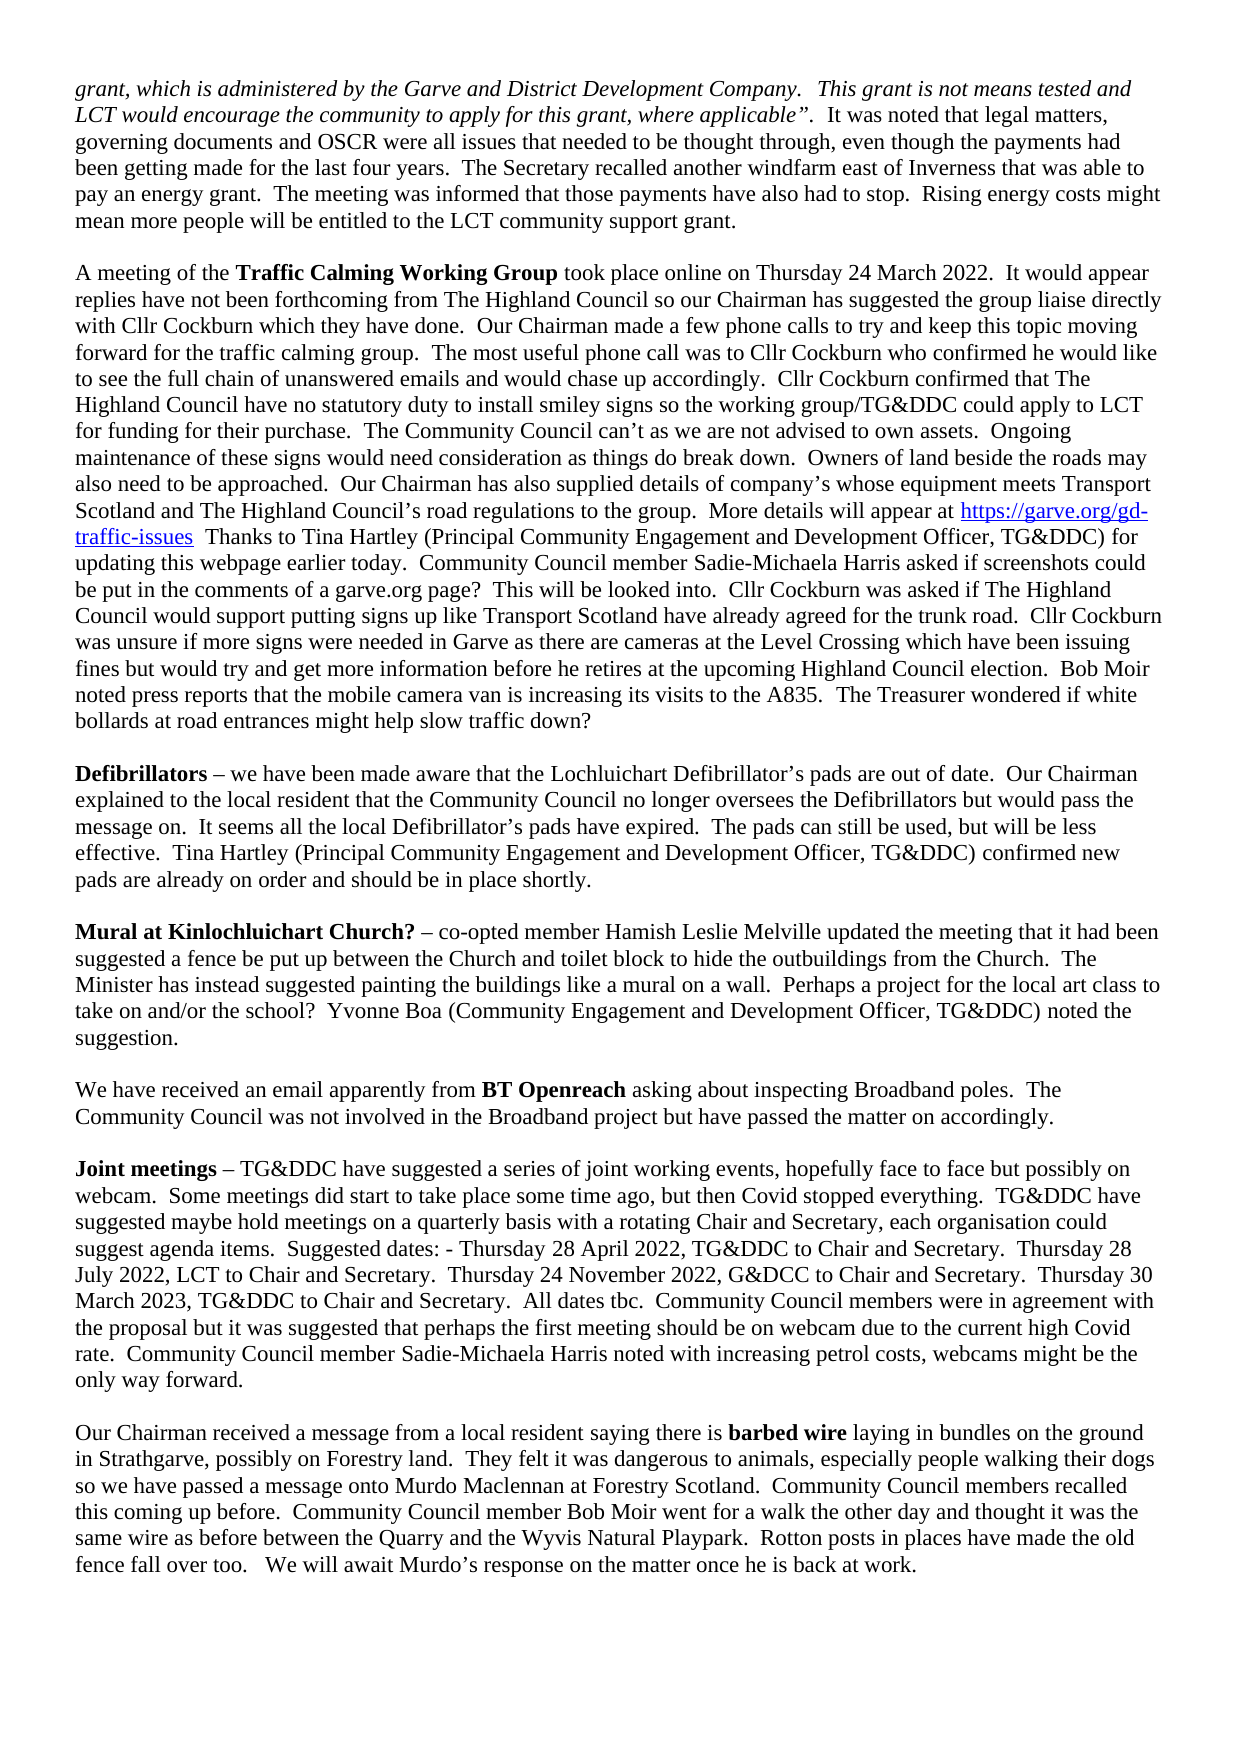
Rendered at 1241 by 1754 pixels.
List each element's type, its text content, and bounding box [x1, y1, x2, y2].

text Our Chairman received a message from a local resident saying there is barbed wire laying in bundles on the ground in Strathgarve, possibly on Forestry land. They felt it was dangerous to animals, especially people walking their dogs so we have passed a message onto Murdo Maclennan at Forestry Scotland. Community Council members recalled this coming up before. Community Council member Bob Moir went for a walk the other day and thought it was the same wire as before between the Quarry and the Wyvis Natural Playpark. Rotton posts in places have made the old fence fall over too. We will await Murdo’s response on the matter once he is back at work. [75, 1419, 1165, 1577]
text Mural at Kinlochluichart Church? – co-opted member Hamish Leslie Melville updated the meeting that it had been suggested a fence be put up between the Church and toilet block to hide the outbuildings from the Church. The Minister has instead suggested painting the buildings like a mural on a wall. Perhaps a project for the local art class to take on and/or the school? Yvonne Boa (Community Engagement and Development Officer, TG&DDC) noted the suggestion. [75, 918, 1165, 1050]
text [75, 75, 1165, 233]
text Defibrillators – we have been made aware that the Lochluichart Defibrillator’s pads are out of date. Our Chairman explained to the local resident that the Community Council no longer oversees the Defibrillators but would pass the message on. It seems all the local Defibrillator’s pads have expired. The pads can still be used, but will be less effective. Tina Hartley (Principal Community Engagement and Development Officer, TG&DDC) confirmed new pads are already on order and should be in place shortly. [75, 760, 1165, 892]
text A meeting of the Traffic Calming Working Group took place online on Thursday 24 March 2022. It would appear replies have not been forthcoming from The Highland Council so our Chairman has suggested the group liaise directly with Cllr Cockburn which they have done. Our Chairman made a few phone calls to try and keep this topic moving forward for the traffic calming group. The most useful phone call was to Cllr Cockburn who confirmed he would like to see the full chain of unanswered emails and would chase up accordingly. Cllr Cockburn confirmed that The Highland Council have no statutory duty to install smiley signs so the working group/TG&DDC could apply to LCT for funding for their purchase. The Community Council can’t as we are not advised to own assets. Ongoing maintenance of these signs would need consideration as things do break down. Owners of land beside the roads may also need to be approached. Our Chairman has also supplied details of company’s whose equipment meets Transport Scotland and The Highland Council’s road regulations to the group. More details will appear at https://garve.org/gd-traffic-issues Thanks to Tina Hartley (Principal Community Engagement and Development Officer, TG&DDC) for updating this webpage earlier today. Community Council member Sadie-Michaela Harris asked if screenshots could be put in the comments of a garve.org page? This will be looked into. Cllr Cockburn was asked if The Highland Council would support putting signs up like Transport Scotland have already agreed for the trunk road. Cllr Cockburn was unsure if more signs were needed in Garve as there are cameras at the Level Crossing which have been issuing fines but would try and get more information before he retires at the upcoming Highland Council election. Bob Moir noted press reports that the mobile camera van is increasing its visits to the A835. The Treasurer wondered if white bollards at road entrances might help slow traffic down? [75, 259, 1165, 734]
text Joint meetings – TG&DDC have suggested a series of joint working events, hopefully face to face but possibly on webcam. Some meetings did start to take place some time ago, but then Covid stopped everything. TG&DDC have suggested maybe hold meetings on a quarterly basis with a rotating Chair and Secretary, each organisation could suggest agenda items. Suggested dates: - Thursday 28 April 2022, TG&DDC to Chair and Secretary. Thursday 28 July 2022, LCT to Chair and Secretary. Thursday 24 November 2022, G&DCC to Chair and Secretary. Thursday 30 March 2023, TG&DDC to Chair and Secretary. All dates tbc. Community Council members were in agreement with the proposal but it was suggested that perhaps the first meeting should be on webcam due to the current high Covid rate. Community Council member Sadie-Michaela Harris noted with increasing petrol costs, webcams might be the only way forward. [75, 1156, 1165, 1393]
